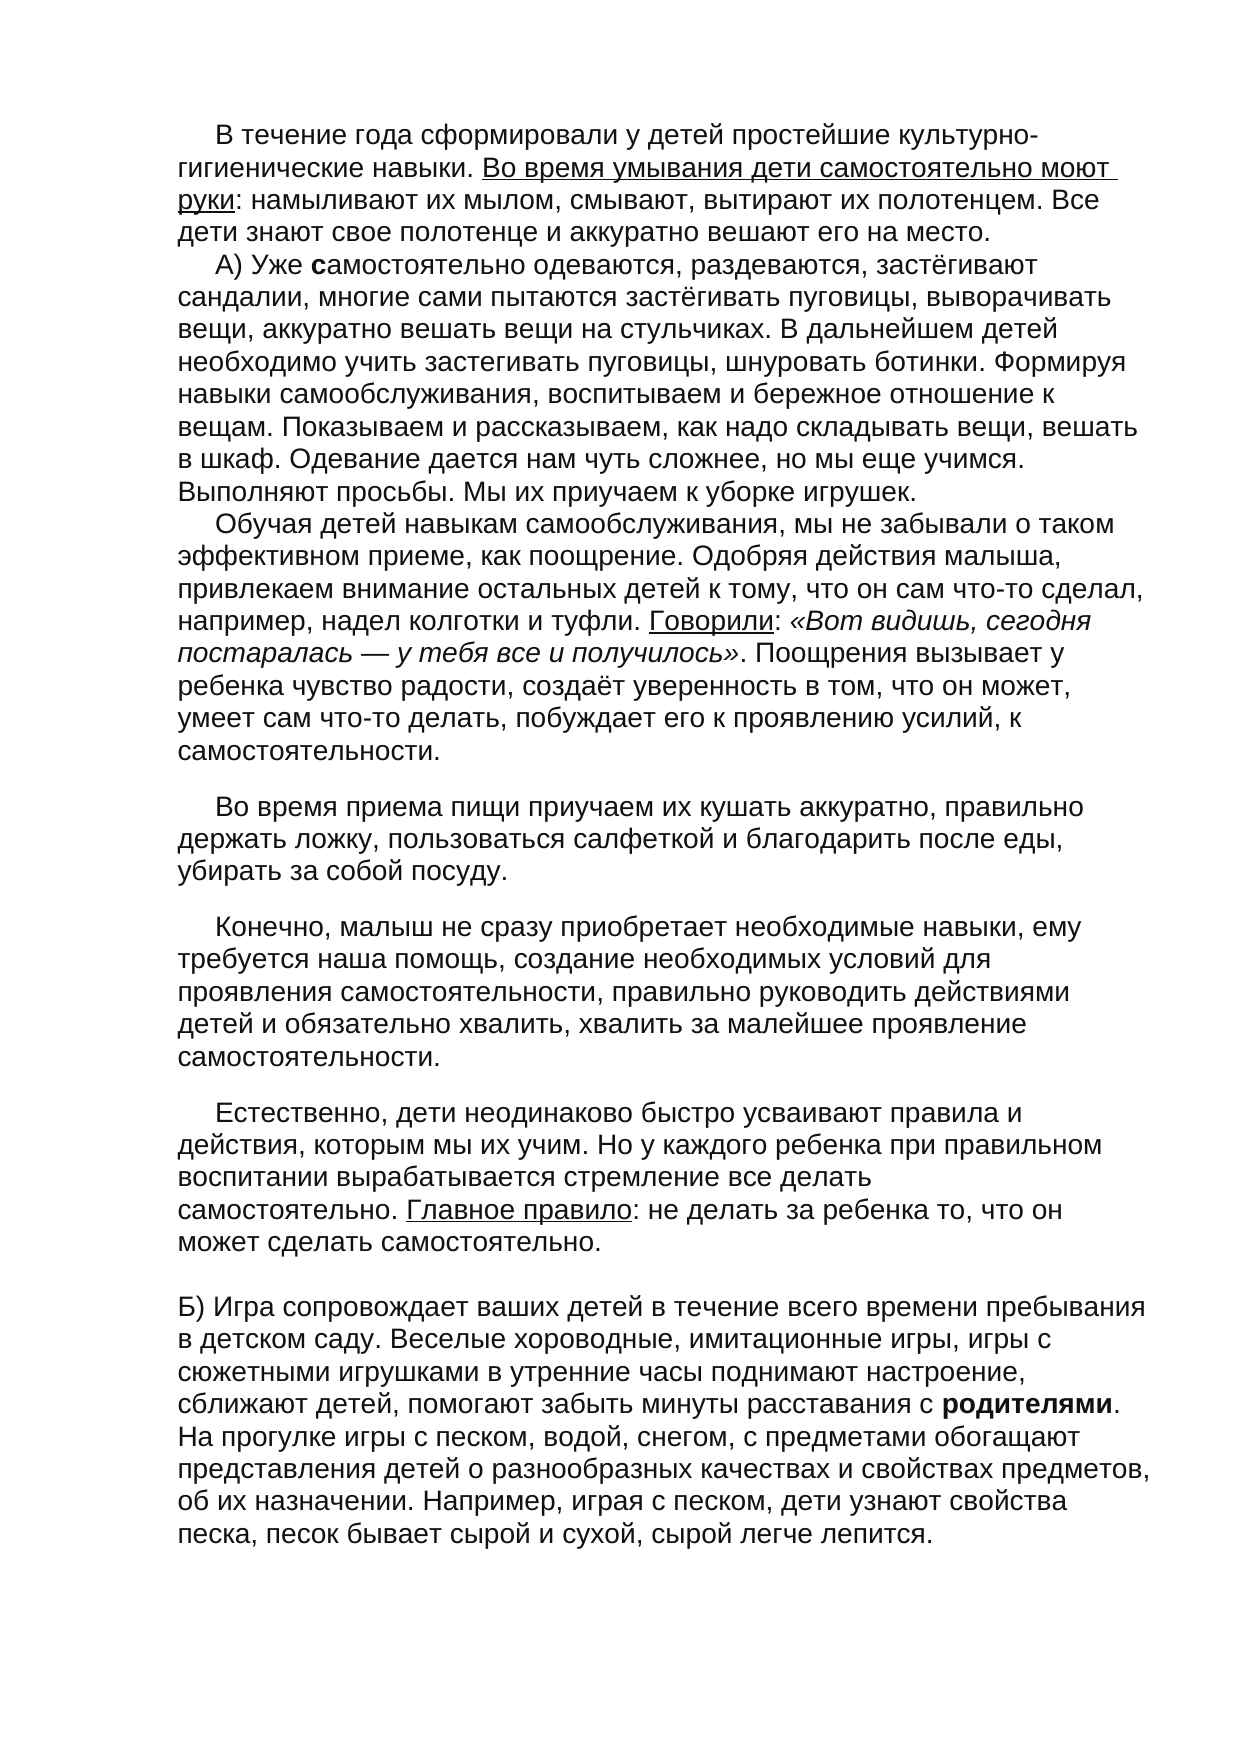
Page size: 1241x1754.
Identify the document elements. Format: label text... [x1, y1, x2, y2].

text Во время приема пищи приучаем их кушать аккуратно, правильно держать ложку, пользоваться салфеткой и благодарить после еды, убирать за собой посуду. [177, 789, 1152, 887]
text Обучая детей навыкам самообслуживания, мы не забывали о таком эффективном приеме, как поощрение. Одобряя действия малыша, привлекаем внимание остальных детей к тому, что он сам что-то сделал, например, надел колготки и туфли. Говорили: «Вот видишь, сегодня постаралась — у тебя все и получилось». Поощрения вызывает у ребенка чувство радости, создаёт уверенность в том, что он может, умеет сам что-то делать, побуждает его к проявлению усилий, к самостоятельности. [177, 507, 1152, 766]
text Б) Игра сопровождает ваших детей в течение всего времени пребывания в детском саду. Веселые хороводные, имитационные игры, игры с сюжетными игрушками в утренние часы поднимают настроение, сближают детей, помогают забыть минуты расставания с родителями. На прогулке игры с песком, водой, снегом, с предметами обогащают представления детей о разнообразных качествах и свойствах предметов, об их назначении. Например, играя с песком, дети узнают свойства песка, песок бывает сырой и сухой, сырой легче лепится. [177, 1257, 1152, 1549]
text Конечно, малыш не сразу приобретает необходимые навыки, ему требуется наша помощь, создание необходимых условий для проявления самостоятельности, правильно руководить действиями детей и обязательно хвалить, хвалить за малейшее проявление самостоятельности. [177, 910, 1152, 1072]
text А) Уже самостоятельно одеваются, раздеваются, застёгивают сандалии, многие сами пытаются застёгивать пуговицы, выворачивать вещи, аккуратно вешать вещи на стульчиках. В дальнейшем детей необходимо учить застегивать пуговицы, шнуровать ботинки. Формируя навыки самообслуживания, воспитываем и бережное отношение к вещам. Показываем и рассказываем, как надо складывать вещи, вешать в шкаф. Одевание дается нам чуть сложнее, но мы еще учимся. Выполняют просьбы. Мы их приучаем к уборке игрушек. [177, 248, 1152, 507]
text Естественно, дети неодинаково быстро усваивают правила и действия, которым мы их учим. Но у каждого ребенка при правильном воспитании вырабатывается стремление все делать самостоятельно. Главное правило: не делать за ребенка то, что он может сделать самостоятельно. [177, 1096, 1152, 1257]
text В течение года сформировали у детей простейшие культурно-гигиенические навыки. Во время умывания дети самостоятельно моют руки: намыливают их мылом, смывают, вытирают их полотенцем. Все дети знают свое полотенце и аккуратно вешают его на место. [177, 118, 1152, 248]
